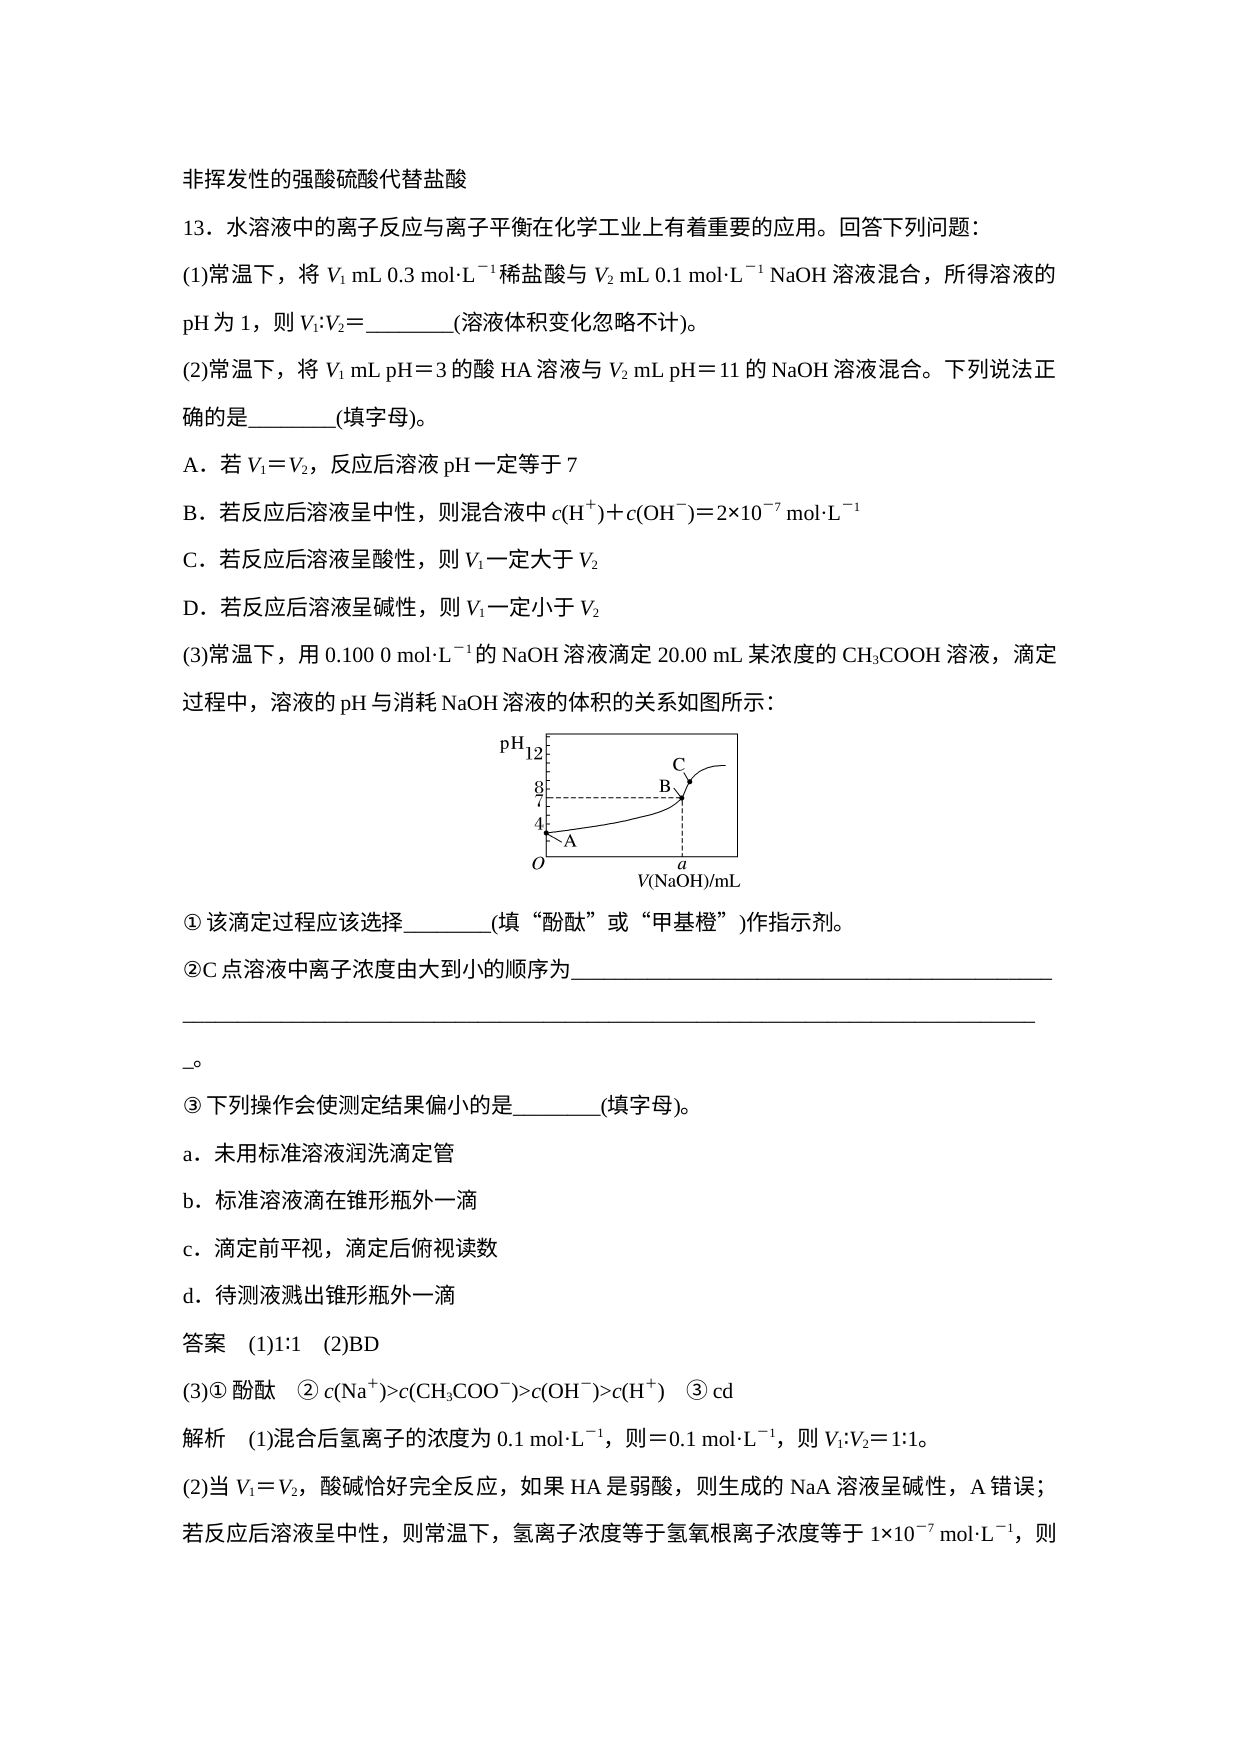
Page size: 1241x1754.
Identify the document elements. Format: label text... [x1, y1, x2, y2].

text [183, 1469, 1058, 1548]
text b．标准溶液滴在锥形瓶外一滴 [183, 1183, 1058, 1215]
text 解析 (1)混合后氢离子的浓度为0.1 mol·L－1，则＝0.1 mol·L－1，则V1∶V2＝1∶1。 [183, 1421, 1058, 1453]
text 答案 (1)1∶1 (2)BD [183, 1326, 1058, 1358]
picture [496, 732, 744, 890]
text D．若反应后溶液呈碱性，则V1一定小于V2 [183, 590, 1058, 621]
text _______________________________________________________________________________。 [183, 1000, 1058, 1072]
text A．若V1＝V2，反应后溶液pH一定等于7 [183, 447, 1058, 479]
text B．若反应后溶液呈中性，则混合液中c(H＋)＋c(OH－)＝2×10－7 mol·L－1 [183, 494, 1058, 526]
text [183, 162, 1058, 194]
text a．未用标准溶液润洗滴定管 [183, 1136, 1058, 1168]
text (3)①酚酞 ②c(Na＋)>c(CH3COO－)>c(OH－)>c(H＋) ③cd [183, 1373, 1058, 1405]
text ③下列操作会使测定结果偏小的是________(填字母)。 [183, 1088, 1058, 1120]
text d．待测液溅出锥形瓶外一滴 [183, 1278, 1058, 1310]
text (2)常温下，将V1 mL pH＝3的酸HA溶液与V2 mL pH＝11的NaOH溶液混合。下列说法正确的是________(填字母)。 [183, 352, 1058, 431]
text (3)常温下，用0.100 0 mol·L－1的NaOH溶液滴定20.00 mL某浓度的CH3COOH溶液，滴定过程中，溶液的pH与消耗NaOH溶液的体积的关系如图所示： [183, 637, 1058, 716]
text C．若反应后溶液呈酸性，则V1一定大于V2 [183, 542, 1058, 574]
text ②C点溶液中离子浓度由大到小的顺序为____________________________________________ [183, 952, 1058, 984]
text c．滴定前平视，滴定后俯视读数 [183, 1231, 1058, 1263]
text 13．水溶液中的离子反应与离子平衡在化学工业上有着重要的应用。回答下列问题： [183, 209, 1058, 241]
text ①该滴定过程应该选择________(填“酚酞”或“甲基橙”)作指示剂。 [183, 904, 1058, 936]
text (1)常温下，将V1 mL 0.3 mol·L－1稀盐酸与V2 mL 0.1 mol·L－1 NaOH溶液混合，所得溶液的pH为1，则V1∶V2＝________(溶液体积变化忽略不计)。 [183, 257, 1058, 336]
